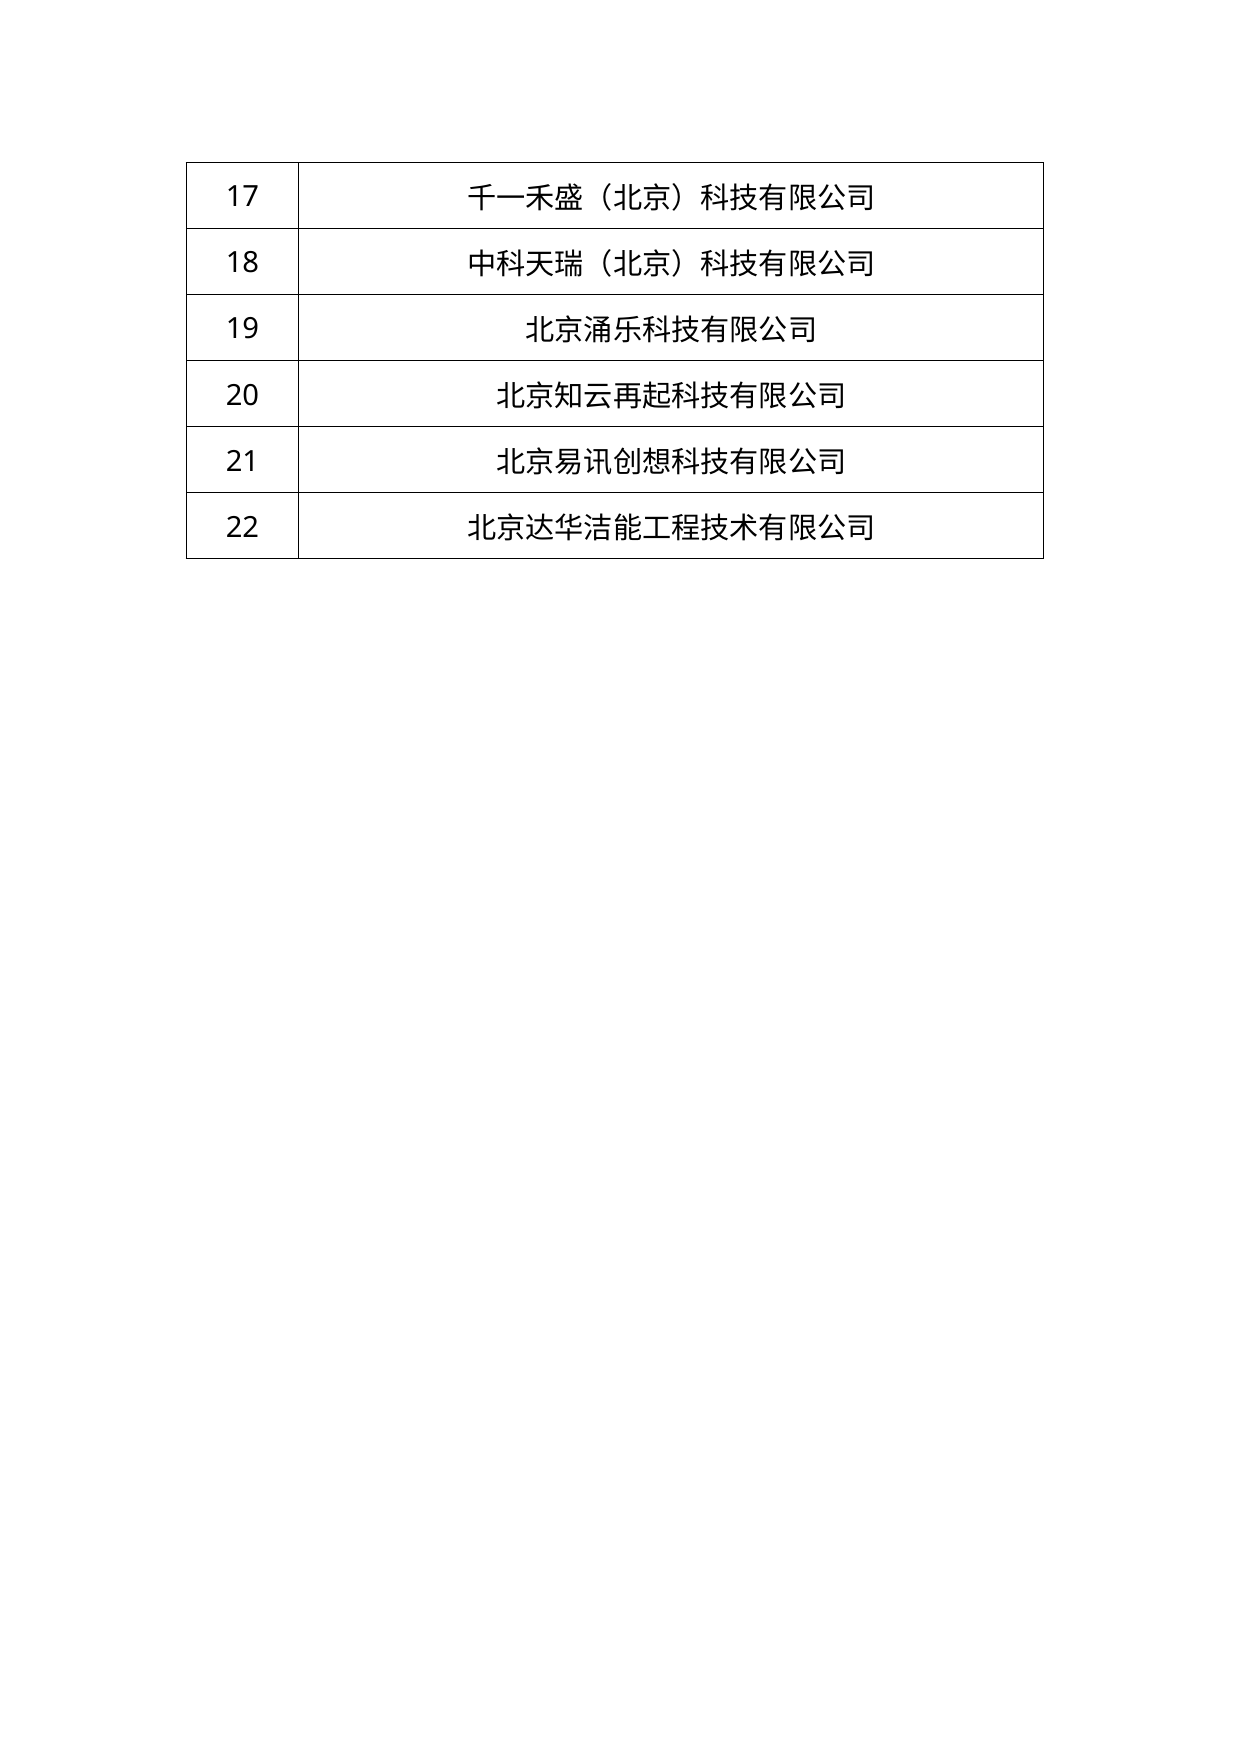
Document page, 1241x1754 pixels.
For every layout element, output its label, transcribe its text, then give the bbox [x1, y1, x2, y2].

table_cell 20 [187, 361, 298, 426]
table_cell 中科天瑞（北京）科技有限公司 [299, 229, 1043, 294]
table_cell 北京涌乐科技有限公司 [299, 295, 1043, 360]
table_cell 千一禾盛（北京）科技有限公司 [299, 163, 1043, 228]
table_cell 北京达华洁能工程技术有限公司 [299, 493, 1043, 558]
table_cell 北京知云再起科技有限公司 [299, 361, 1043, 426]
table_cell 21 [187, 427, 298, 492]
table_cell 22 [187, 493, 298, 558]
table_cell 18 [187, 229, 298, 294]
table_cell 北京易讯创想科技有限公司 [299, 427, 1043, 492]
table_cell 19 [187, 295, 298, 360]
table_cell 17 [187, 163, 298, 228]
